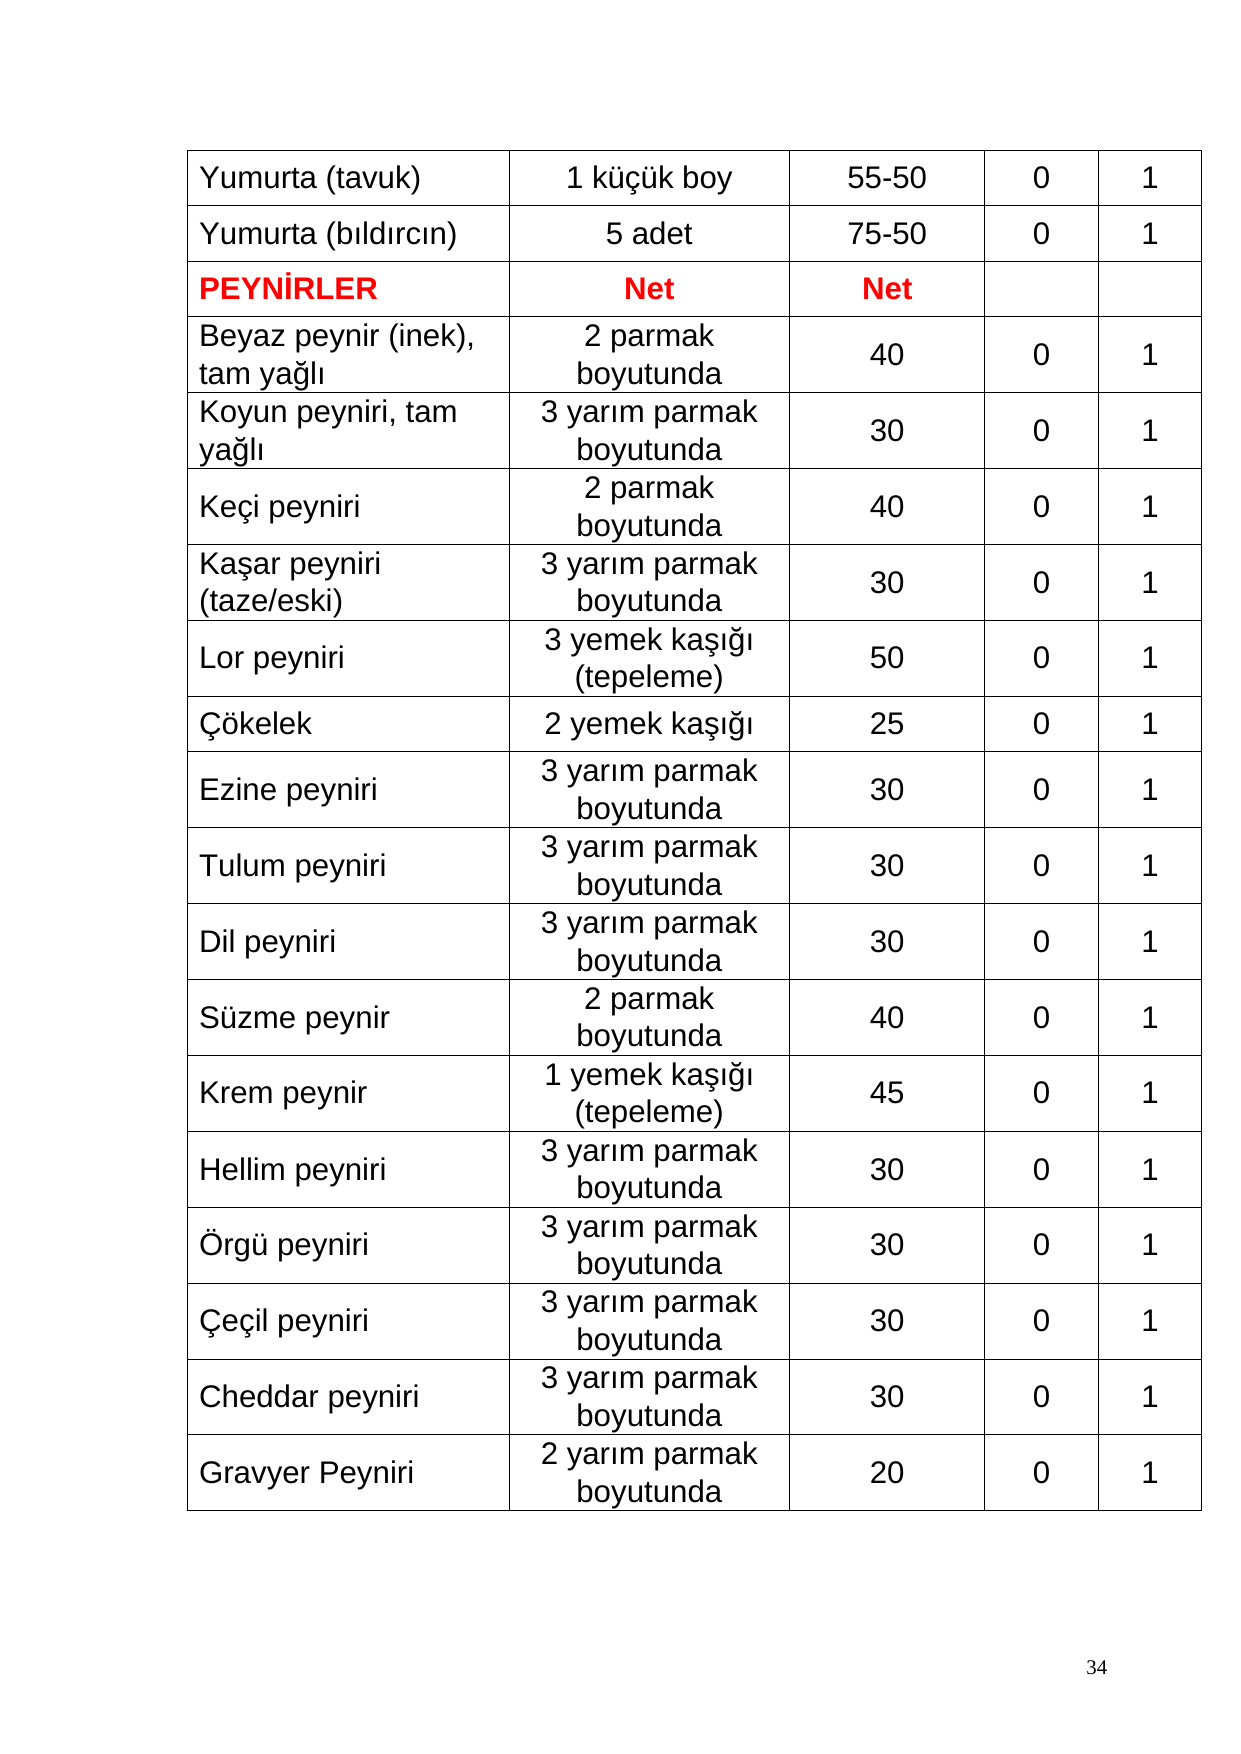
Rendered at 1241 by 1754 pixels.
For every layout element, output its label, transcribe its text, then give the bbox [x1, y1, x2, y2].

table_cell 0 [985, 206, 1098, 261]
table_cell 30 [790, 1360, 984, 1434]
table_cell 3 yarım parmak boyutunda [510, 904, 789, 979]
table_cell 2 yemek kaşığı [510, 697, 789, 751]
table_cell 0 [985, 393, 1098, 468]
table_cell 1 [1099, 980, 1201, 1055]
table_cell 30 [790, 1132, 984, 1207]
table_cell Dil peyniri [188, 904, 509, 979]
table_cell Beyaz peynir (inek), tam yağlı [188, 317, 509, 392]
table_cell 0 [985, 904, 1098, 979]
table_cell 1 küçük boy [510, 151, 789, 205]
table_cell 3 yarım parmak boyutunda [510, 752, 789, 827]
table_cell 0 [985, 697, 1098, 751]
table_cell 0 [985, 1360, 1098, 1434]
table_cell 2 parmak boyutunda [510, 317, 789, 392]
table_cell Net [790, 262, 984, 316]
table_cell 30 [790, 904, 984, 979]
table_cell 0 [985, 545, 1098, 620]
table_cell Yumurta (bıldırcın) [188, 206, 509, 261]
table_cell 0 [985, 151, 1098, 205]
table_cell Örgü peyniri [188, 1208, 509, 1282]
table_cell 1 [1099, 904, 1201, 979]
table_cell 0 [985, 317, 1098, 392]
table_cell 0 [985, 828, 1098, 903]
table_cell 40 [790, 469, 984, 544]
table_cell 3 yarım parmak boyutunda [510, 545, 789, 620]
table_cell 40 [790, 980, 984, 1055]
table_cell 1 [1099, 1132, 1201, 1207]
table_cell 0 [985, 469, 1098, 544]
table_cell Koyun peyniri, tam yağlı [188, 393, 509, 468]
table_cell 30 [790, 828, 984, 903]
table_cell 3 yemek kaşığı (tepeleme) [510, 621, 789, 696]
table_cell 1 [1099, 317, 1201, 392]
table_cell 0 [985, 1208, 1098, 1282]
table_cell 20 [790, 1435, 984, 1510]
table_cell [1099, 262, 1201, 316]
table_cell Cheddar peyniri [188, 1360, 509, 1434]
table_cell 2 parmak boyutunda [510, 980, 789, 1055]
table_cell Lor peyniri [188, 621, 509, 696]
table_cell 1 [1099, 828, 1201, 903]
table_cell 5 adet [510, 206, 789, 261]
table_cell PEYNİRLER [188, 262, 509, 316]
table_cell 45 [790, 1056, 984, 1131]
table_cell 1 [1099, 697, 1201, 751]
table_cell 0 [985, 1132, 1098, 1207]
table_cell 3 yarım parmak boyutunda [510, 393, 789, 468]
table_cell Krem peynir [188, 1056, 509, 1131]
table_cell 30 [790, 1208, 984, 1282]
table_cell 3 yarım parmak boyutunda [510, 1208, 789, 1282]
table_cell 3 yarım parmak boyutunda [510, 1284, 789, 1358]
table_cell 0 [985, 752, 1098, 827]
table_cell 2 parmak boyutunda [510, 469, 789, 544]
table_cell Gravyer Peyniri [188, 1435, 509, 1510]
table_cell 3 yarım parmak boyutunda [510, 828, 789, 903]
table_cell 30 [790, 752, 984, 827]
table_cell 2 yarım parmak boyutunda [510, 1435, 789, 1510]
table_cell 1 [1099, 393, 1201, 468]
table_cell [985, 262, 1098, 316]
table_cell 1 [1099, 545, 1201, 620]
table_cell 0 [985, 621, 1098, 696]
table_cell Hellim peyniri [188, 1132, 509, 1207]
table_cell Net [510, 262, 789, 316]
table_cell Ezine peyniri [188, 752, 509, 827]
table_cell Kaşar peyniri (taze/eski) [188, 545, 509, 620]
table_cell 1 [1099, 621, 1201, 696]
table_cell Süzme peynir [188, 980, 509, 1055]
table_cell 3 yarım parmak boyutunda [510, 1132, 789, 1207]
table_cell Çökelek [188, 697, 509, 751]
table_cell 1 [1099, 1360, 1201, 1434]
table_cell 1 [1099, 1208, 1201, 1282]
table_cell 40 [790, 317, 984, 392]
table_cell 1 [1099, 151, 1201, 205]
table_cell 3 yarım parmak boyutunda [510, 1360, 789, 1434]
table_cell 0 [985, 980, 1098, 1055]
table_cell 0 [985, 1284, 1098, 1358]
table_cell 0 [985, 1056, 1098, 1131]
table_cell 50 [790, 621, 984, 696]
table_cell 75-50 [790, 206, 984, 261]
table_cell 0 [985, 1435, 1098, 1510]
table_cell Tulum peyniri [188, 828, 509, 903]
table_cell 30 [790, 1284, 984, 1358]
table_cell 1 yemek kaşığı (tepeleme) [510, 1056, 789, 1131]
table_cell Çeçil peyniri [188, 1284, 509, 1358]
table_cell 1 [1099, 752, 1201, 827]
table_cell 1 [1099, 1435, 1201, 1510]
table_cell 1 [1099, 1056, 1201, 1131]
table_cell 1 [1099, 1284, 1201, 1358]
table_cell 30 [790, 545, 984, 620]
table_cell Yumurta (tavuk) [188, 151, 509, 205]
table_cell Keçi peyniri [188, 469, 509, 544]
table_cell 55-50 [790, 151, 984, 205]
table_cell 1 [1099, 206, 1201, 261]
table_cell 30 [790, 393, 984, 468]
table_cell 1 [1099, 469, 1201, 544]
table_cell 25 [790, 697, 984, 751]
